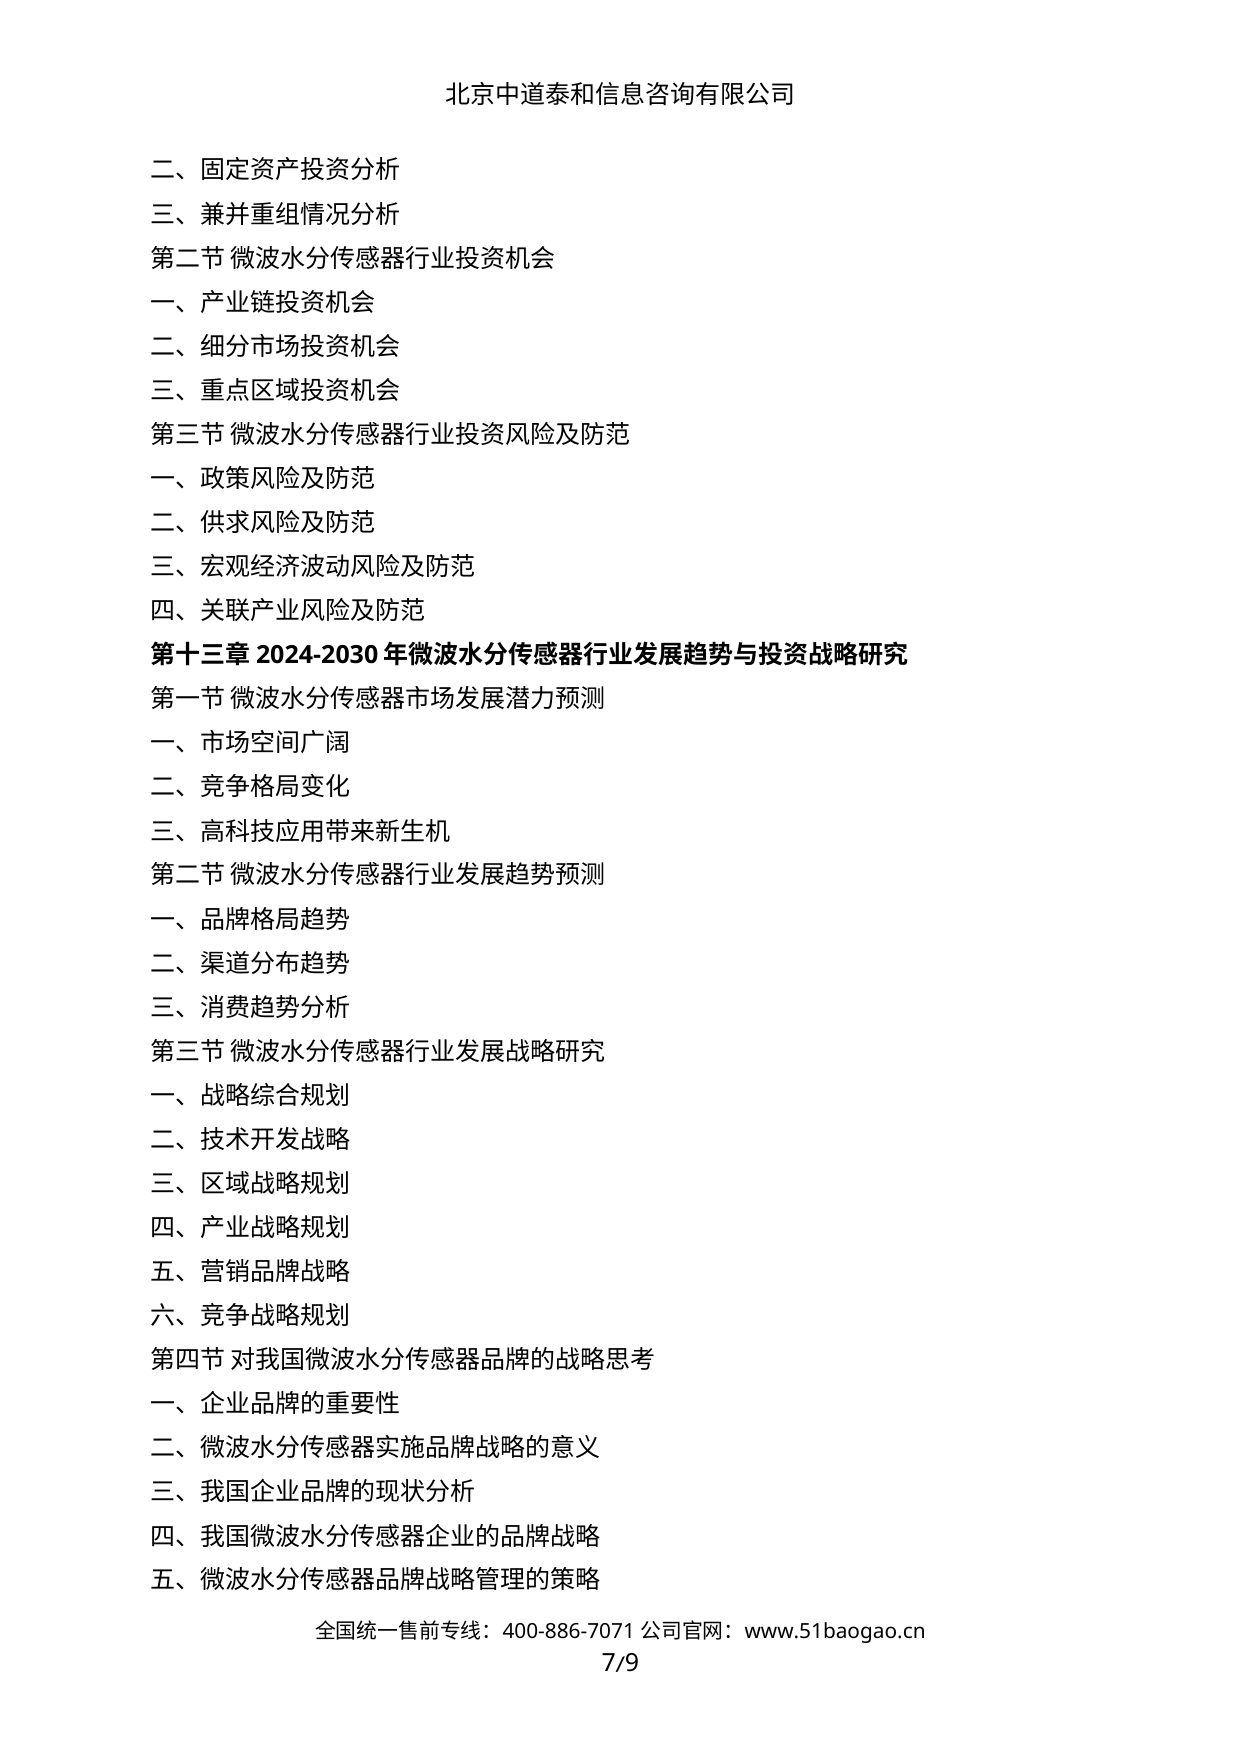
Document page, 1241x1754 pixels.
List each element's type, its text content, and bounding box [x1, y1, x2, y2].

text 三、消费趋势分析 [150, 987, 1090, 1023]
text 第一节 微波水分传感器市场发展潜力预测 [150, 679, 1090, 715]
text 二、技术开发战略 [150, 1119, 1090, 1156]
text 一、品牌格局趋势 [150, 899, 1090, 935]
text 第三节 微波水分传感器行业发展战略研究 [150, 1031, 1090, 1067]
text 第四节 对我国微波水分传感器品牌的战略思考 [150, 1340, 1090, 1376]
text 二、渠道分布趋势 [150, 943, 1090, 979]
text 二、微波水分传感器实施品牌战略的意义 [150, 1428, 1090, 1464]
text 四、关联产业风险及防范 [150, 591, 1090, 627]
text 第三节 微波水分传感器行业投资风险及防范 [150, 414, 1090, 451]
text 五、微波水分传感器品牌战略管理的策略 [150, 1560, 1090, 1596]
text 第十三章 2024-2030年微波水分传感器行业发展趋势与投资战略研究 [150, 635, 1090, 671]
text 一、企业品牌的重要性 [150, 1384, 1090, 1420]
text 一、战略综合规划 [150, 1075, 1090, 1112]
text 二、竞争格局变化 [150, 767, 1090, 803]
text 二、固定资产投资分析 [150, 150, 1090, 186]
text 四、产业战略规划 [150, 1207, 1090, 1244]
text 第二节 微波水分传感器行业投资机会 [150, 238, 1090, 274]
text 一、产业链投资机会 [150, 282, 1090, 318]
text 二、供求风险及防范 [150, 502, 1090, 539]
text 三、区域战略规划 [150, 1163, 1090, 1200]
text 六、竞争战略规划 [150, 1296, 1090, 1332]
text 五、营销品牌战略 [150, 1252, 1090, 1288]
text 一、政策风险及防范 [150, 458, 1090, 495]
text 三、宏观经济波动风险及防范 [150, 547, 1090, 583]
text 三、重点区域投资机会 [150, 370, 1090, 407]
text 二、细分市场投资机会 [150, 326, 1090, 362]
text 三、高科技应用带来新生机 [150, 811, 1090, 847]
text 第二节 微波水分传感器行业发展趋势预测 [150, 855, 1090, 891]
text 四、我国微波水分传感器企业的品牌战略 [150, 1516, 1090, 1552]
text 三、我国企业品牌的现状分析 [150, 1472, 1090, 1508]
text 一、市场空间广阔 [150, 723, 1090, 759]
text 三、兼并重组情况分析 [150, 194, 1090, 230]
